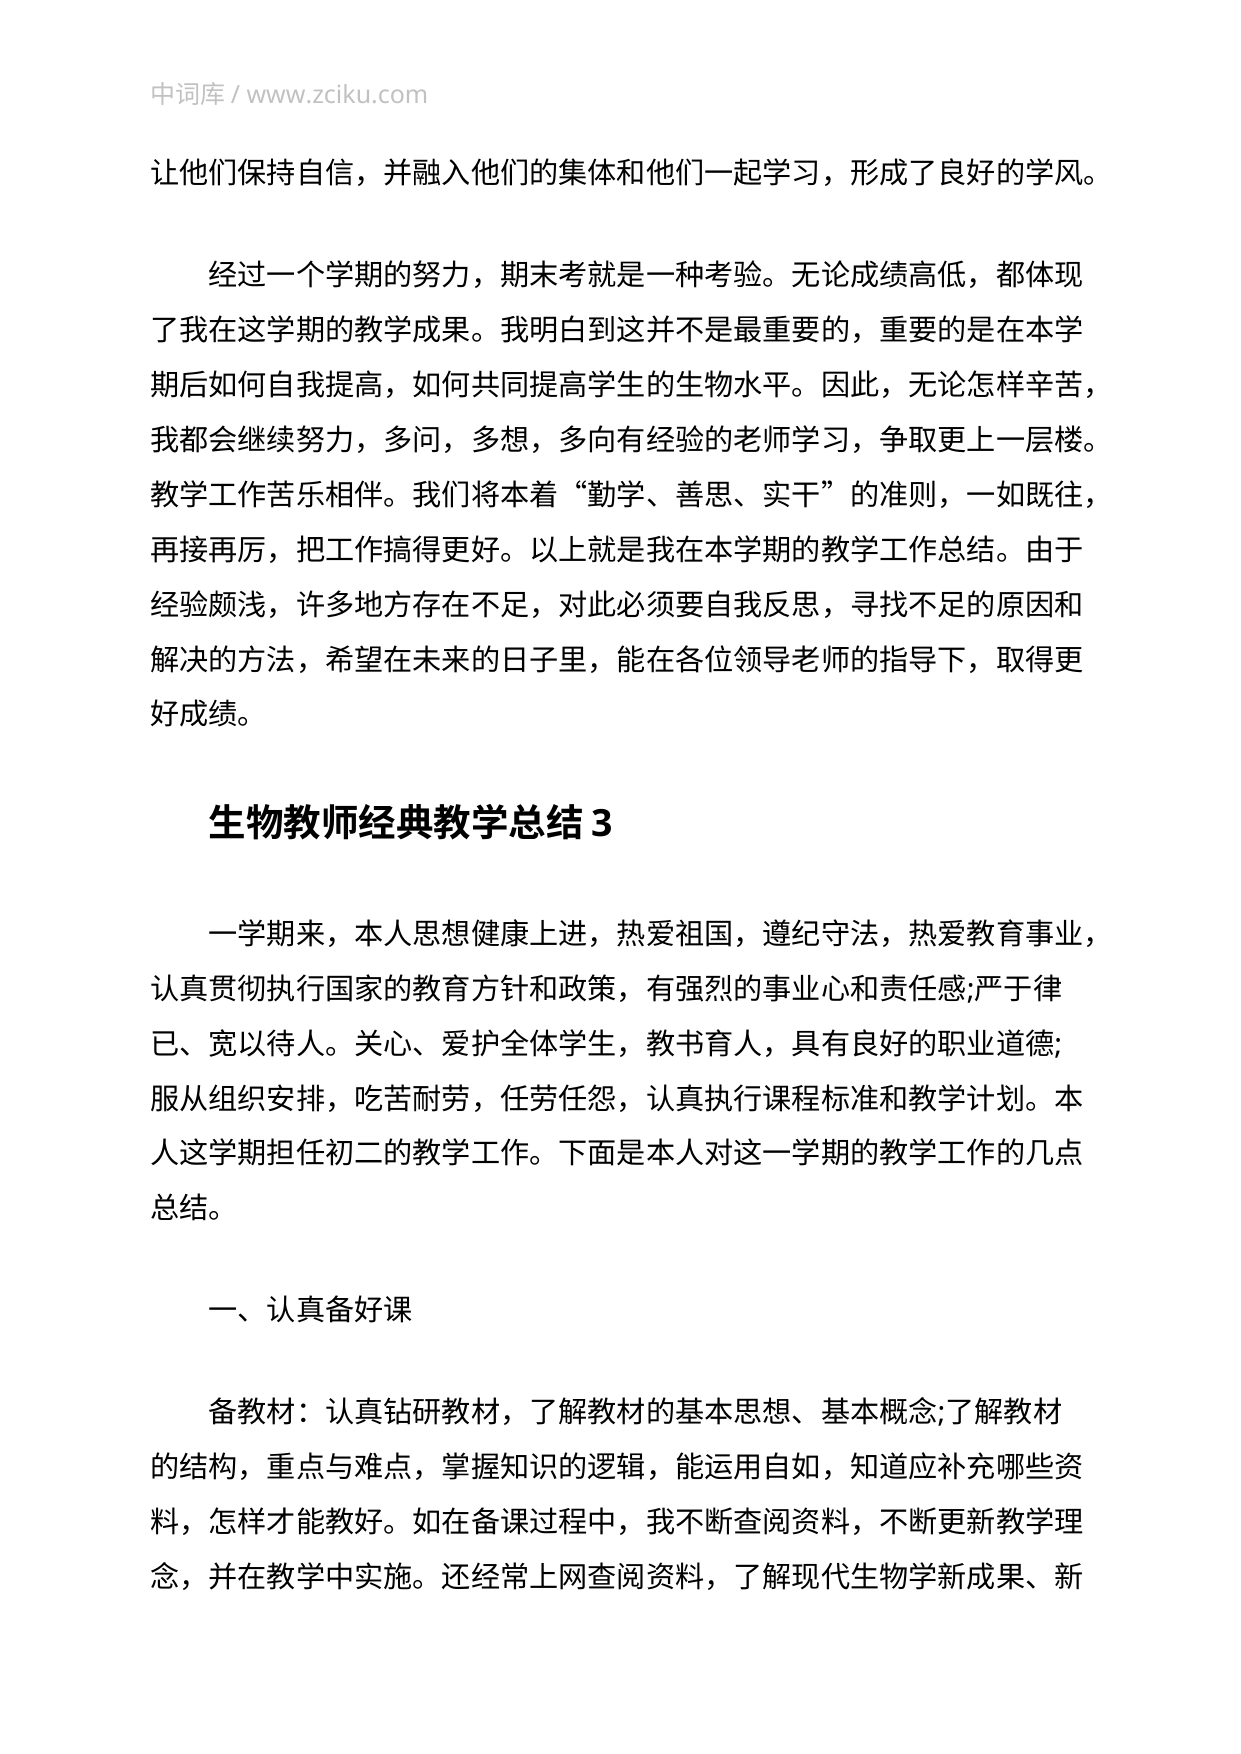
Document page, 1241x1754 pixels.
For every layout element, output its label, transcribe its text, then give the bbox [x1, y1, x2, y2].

text 生物教师经典教学总结3 [150, 793, 1090, 847]
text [150, 150, 1090, 192]
text 一、认真备好课 [150, 1287, 1090, 1329]
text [150, 1388, 1090, 1596]
text 一学期来，本人思想健康上进，热爱祖国，遵纪守法，热爱教育事业，认真贯彻执行国家的教育方针和政策，有强烈的事业心和责任感;严于律已、宽以待人。关心、爱护全体学生，教书育人，具有良好的职业道德;服从组织安排，吃苦耐劳，任劳任怨，认真执行课程标准和教学计划。本人这学期担任初二的教学工作。下面是本人对这一学期的教学工作的几点总结。 [150, 910, 1090, 1227]
text 经过一个学期的努力，期末考就是一种考验。无论成绩高低，都体现了我在这学期的教学成果。我明白到这并不是最重要的，重要的是在本学期后如何自我提高，如何共同提高学生的生物水平。因此，无论怎样辛苦，我都会继续努力，多问，多想，多向有经验的老师学习，争取更上一层楼。教学工作苦乐相伴。我们将本着“勤学、善思、实干”的准则，一如既往，再接再厉，把工作搞得更好。以上就是我在本学期的教学工作总结。由于经验颇浅，许多地方存在不足，对此必须要自我反思，寻找不足的原因和解决的方法，希望在未来的日子里，能在各位领导老师的指导下，取得更好成绩。 [150, 252, 1090, 733]
